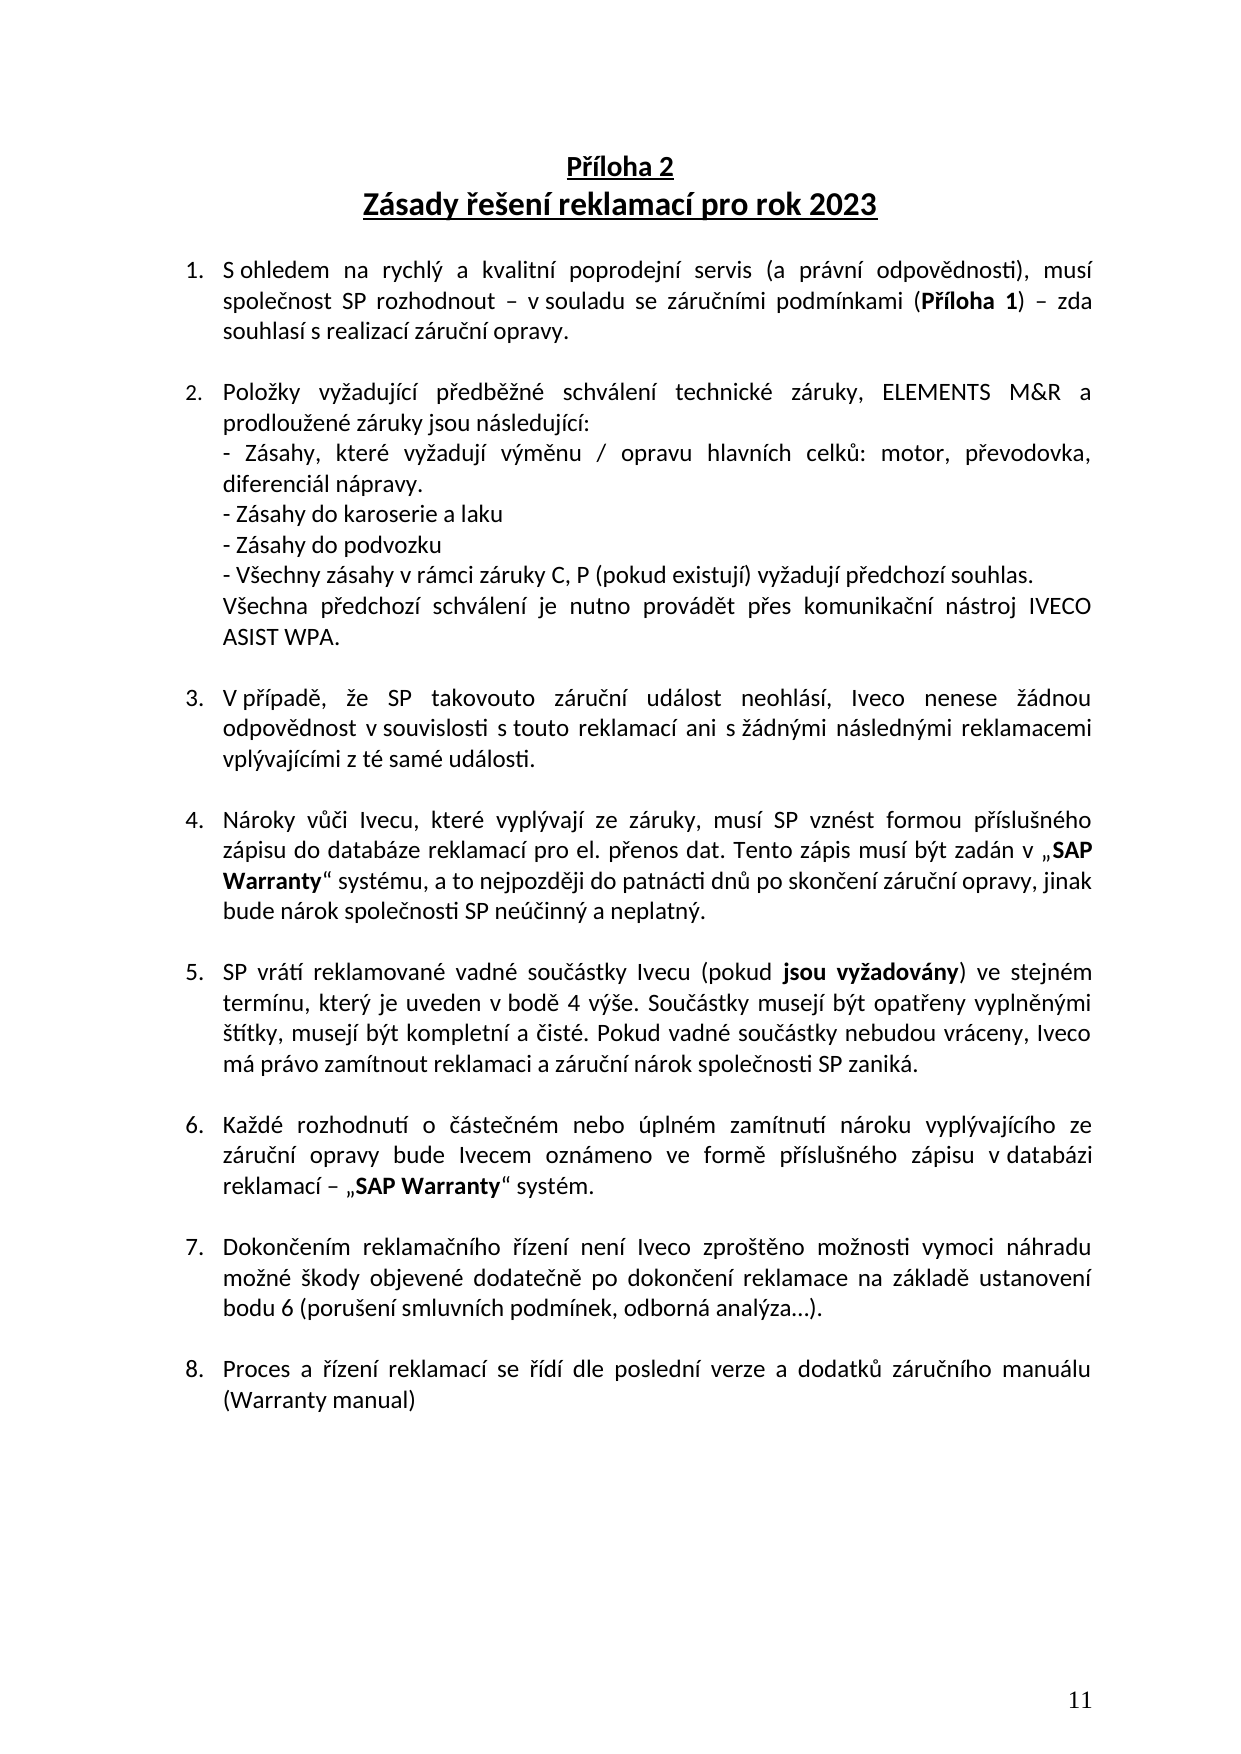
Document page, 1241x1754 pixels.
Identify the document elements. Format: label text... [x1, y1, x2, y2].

list Proces a řízení reklamací se řídí dle poslední verze a dodatků záručního manuálu (Warranty manual) [185, 1353, 1093, 1414]
list Dokončením reklamačního řízení není Iveco zproštěno možnosti vymoci náhradu možné škody objevené dodatečně po dokončení reklamace na základě ustanovení bodu 6 (porušení smluvních podmínek, odborná analýza…). [185, 1231, 1093, 1323]
list Nároky vůči Ivecu, které vyplývají ze záruky, musí SP vznést formou příslušného zápisu do databáze reklamací pro el. přenos dat. Tento zápis musí být zadán v „SAP Warranty“ systému, a to nejpozději do patnácti dnů po skončení záruční opravy, jinak bude nárok společnosti SP neúčinný a neplatný. [185, 804, 1093, 926]
text - Zásahy do podvozku [223, 529, 1093, 560]
list SP vrátí reklamované vadné součástky Ivecu (pokud jsou vyžadovány) ve stejném termínu, který je uveden v bodě 4 výše. Součástky musejí být opatřeny vyplněnými štítky, musejí být kompletní a čisté. Pokud vadné součástky nebudou vráceny, Iveco má právo zamítnout reklamaci a záruční nárok společnosti SP zaniká. [185, 956, 1093, 1078]
text Zásady řešení reklamací pro rok 2023 [148, 183, 1093, 224]
text Příloha 2 [148, 148, 1093, 183]
list V případě, že SP takovouto záruční událost neohlásí, Iveco nenese žádnou odpovědnost v souvislosti s touto reklamací ani s žádnými následnými reklamacemi vplývajícími z té samé události. [185, 682, 1093, 773]
text Všechna předchozí schválení je nutno provádět přes komunikační nástroj IVECO ASIST WPA. [223, 590, 1093, 651]
text - Zásahy do karoserie a laku [223, 499, 1093, 529]
list Každé rozhodnutí o částečném nebo úplném zamítnutí nároku vyplývajícího ze záruční opravy bude Ivecem oznámeno ve formě příslušného zápisu v databázi reklamací – „SAP Warranty“ systém. [185, 1109, 1093, 1201]
text - Všechny zásahy v rámci záruky C, P (pokud existují) vyžadují předchozí souhlas. [223, 560, 1093, 590]
text - Zásahy, které vyžadují výměnu / opravu hlavních celků: motor, převodovka, diferenciál nápravy. [223, 438, 1093, 499]
list Položky vyžadující předběžné schválení technické záruky, ELEMENTS M&R a prodloužené záruky jsou následující: [185, 377, 1093, 438]
list S ohledem na rychlý a kvalitní poprodejní servis (a právní odpovědnosti), musí společnost SP rozhodnout – v souladu se záručními podmínkami (Příloha 1) – zda souhlasí s realizací záruční opravy. [185, 254, 1093, 346]
